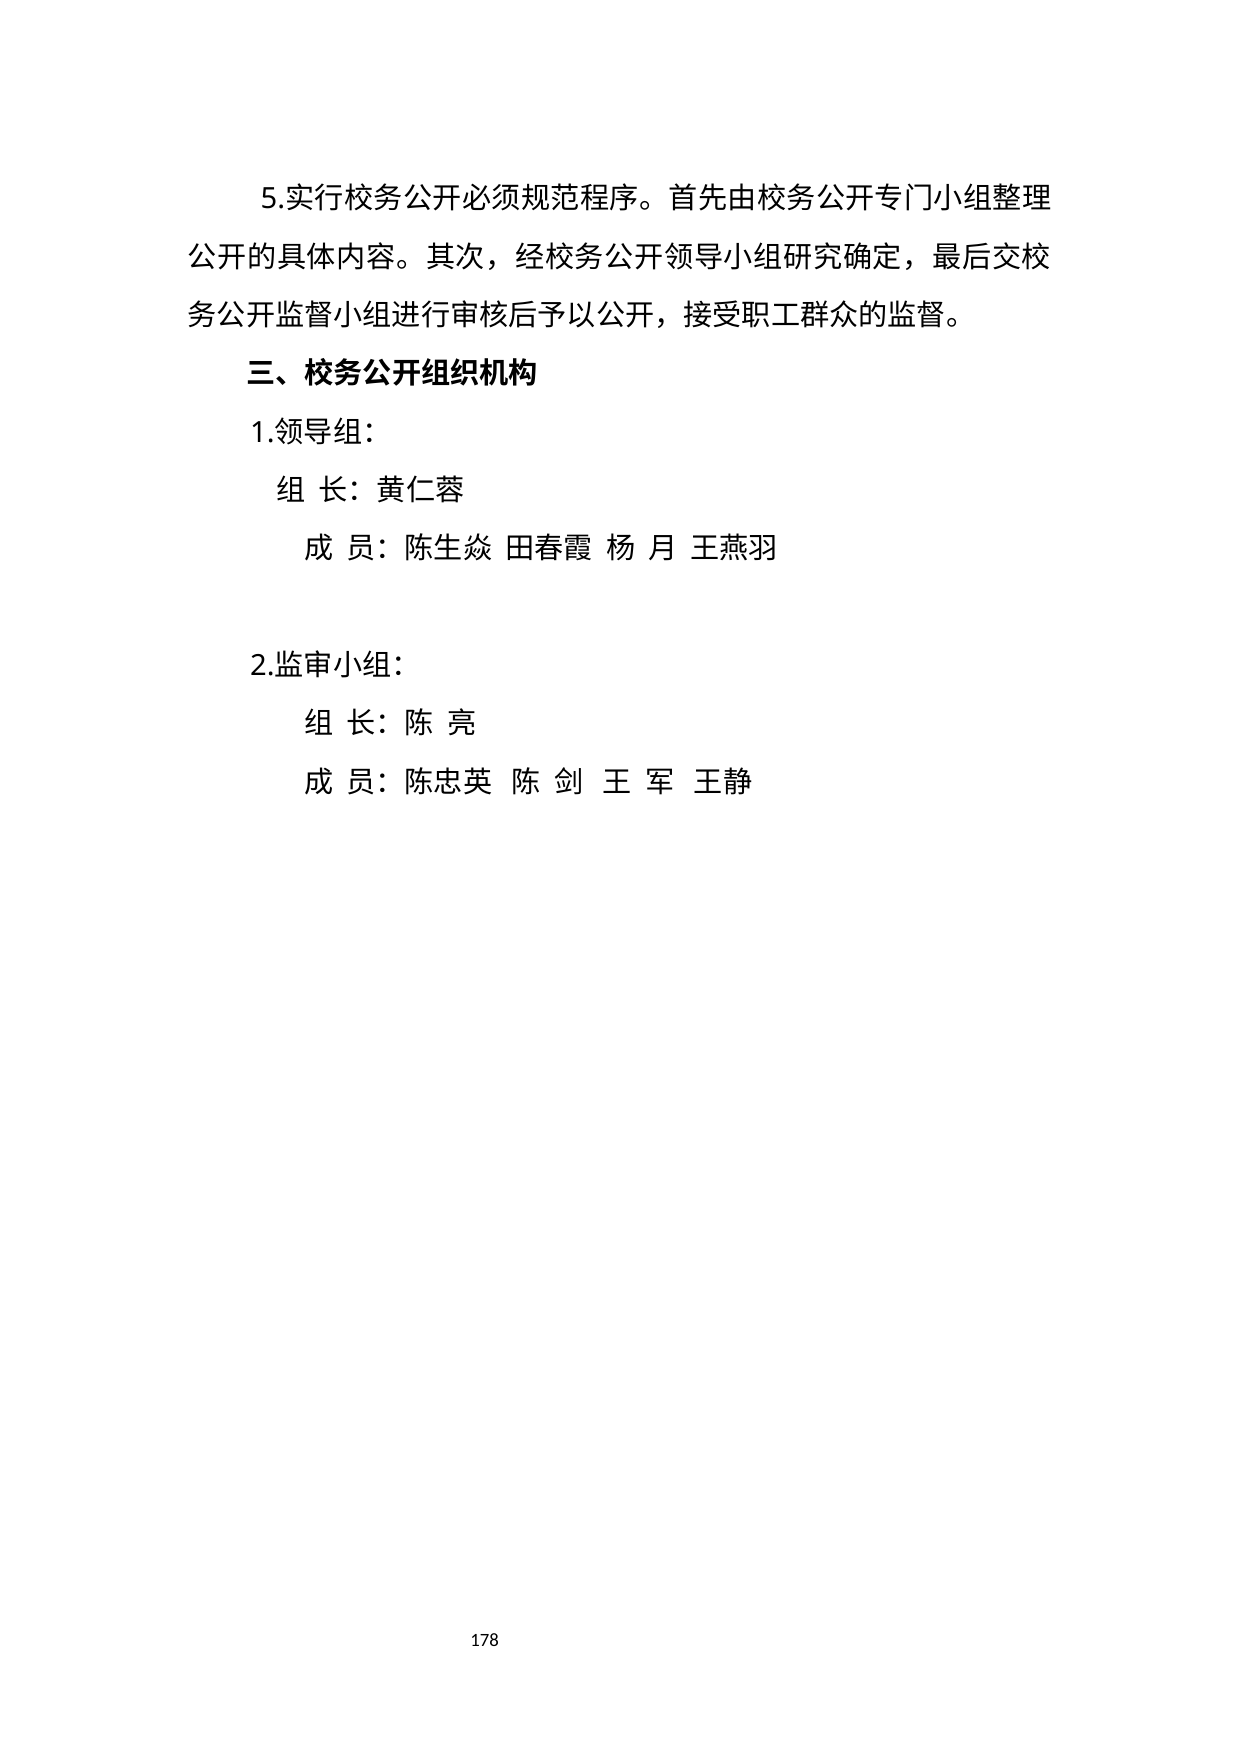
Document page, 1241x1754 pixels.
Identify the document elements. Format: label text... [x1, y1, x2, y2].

text 成 员：陈生焱 田春霞 杨 月 王燕羽 [187, 512, 1053, 570]
text 三、校务公开组织机构 [187, 337, 1053, 395]
text 2.监审小组： [187, 629, 1053, 687]
text 组 长：陈 亮 [187, 687, 1053, 745]
text 1.领导组： [187, 395, 1053, 454]
text 5.实行校务公开必须规范程序。首先由校务公开专门小组整理公开的具体内容。其次，经校务公开领导小组研究确定，最后交校务公开监督小组进行审核后予以公开，接受职工群众的监督。 [187, 162, 1053, 337]
text 组 长：黄仁蓉 [187, 454, 1053, 512]
text 成 员：陈忠英 陈 剑 王 军 王静 [187, 745, 1053, 804]
